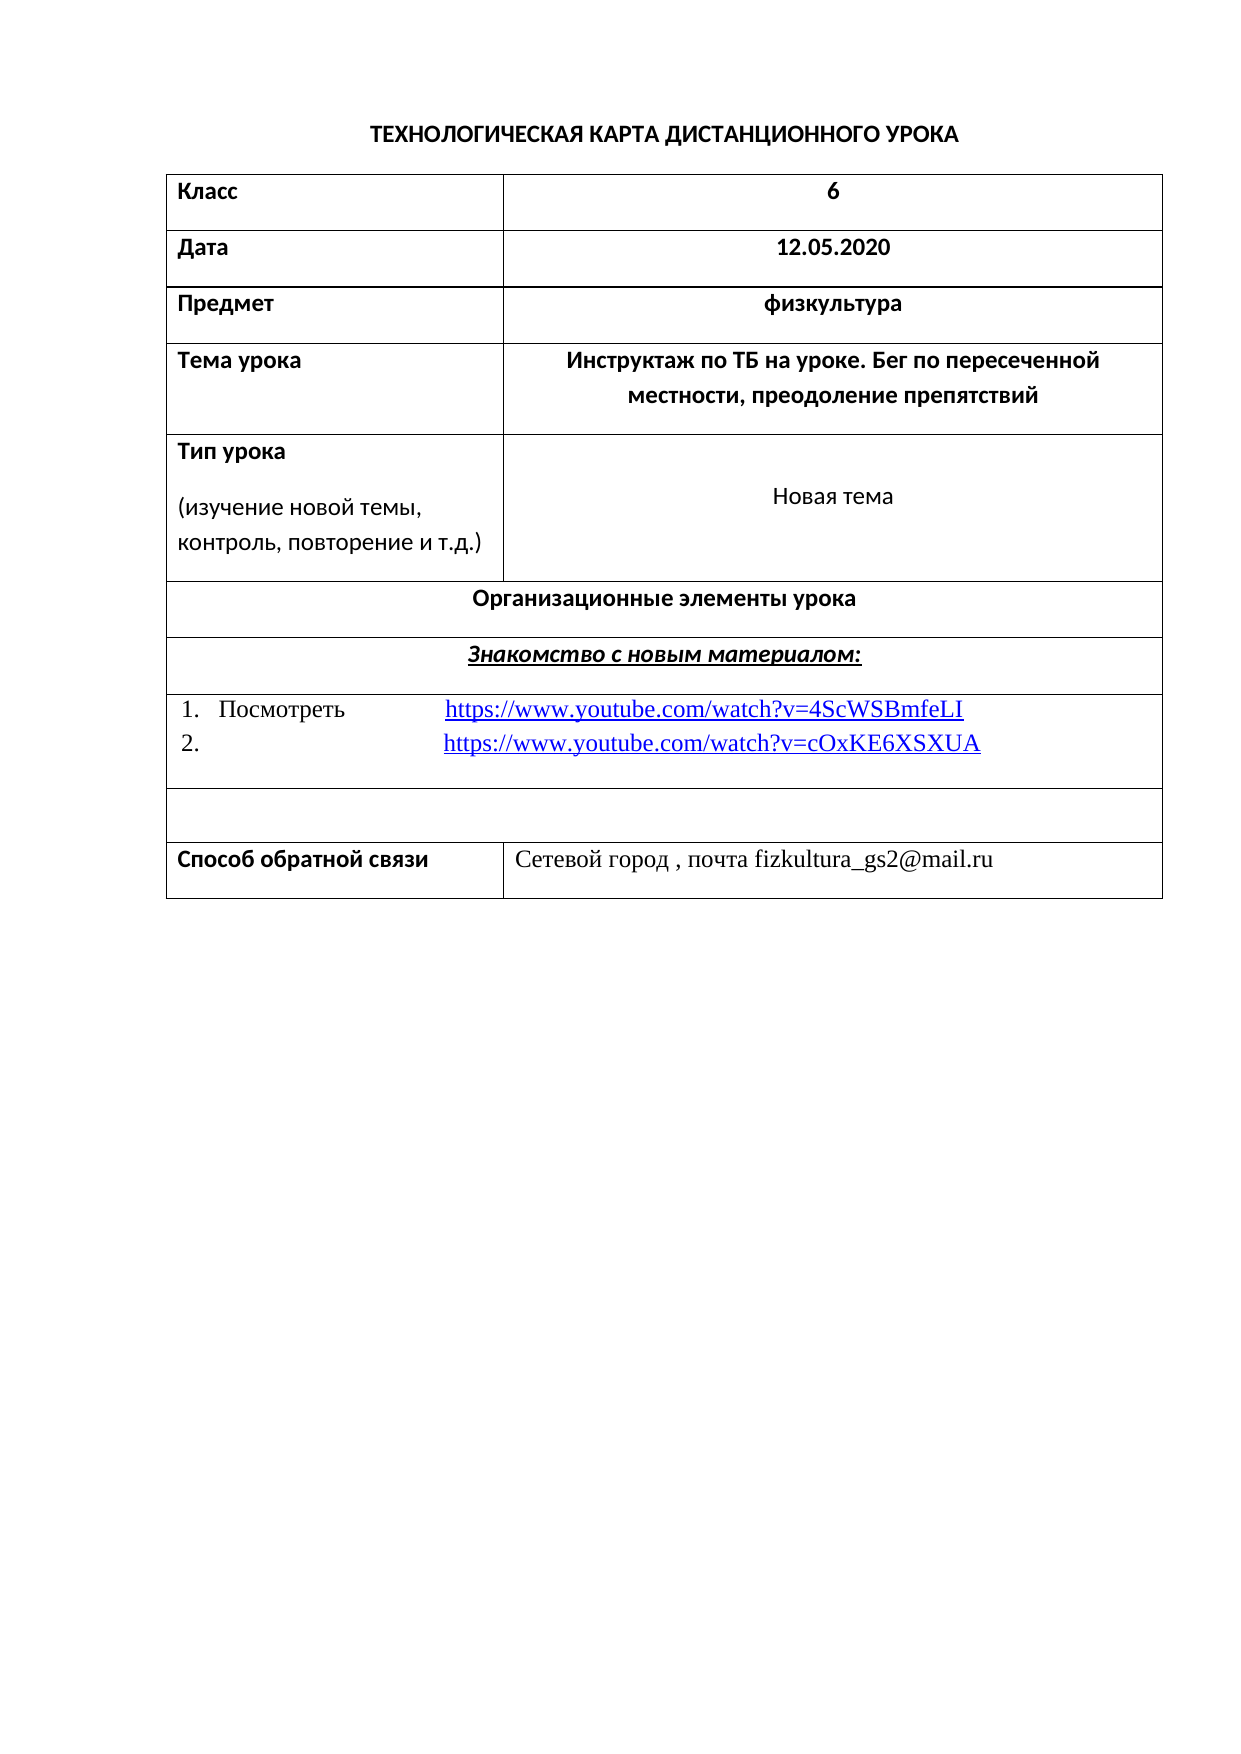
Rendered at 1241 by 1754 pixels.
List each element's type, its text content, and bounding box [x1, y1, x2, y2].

table_cell Знакомство с новым материалом: [167, 638, 1162, 693]
table_cell Новая тема [504, 435, 1162, 581]
table_header 6 [504, 175, 1162, 230]
table_cell Тема урока [167, 344, 503, 434]
table_cell физкультура [504, 288, 1162, 343]
table_cell Сетевой город , почта fizkultura_gs2@mail.ru [504, 843, 1162, 898]
table_cell Способ обратной связи [167, 843, 503, 898]
table_cell Посмотреть https://www.youtube.com/watch?v=4ScWSBmfeLI https://www.youtube.com/watch?v=cOxKE6XSXUA [167, 695, 1162, 788]
table_cell [167, 789, 1162, 842]
table_cell Тип урока (изучение новой темы, контроль, повторение и т.д.) [167, 435, 503, 581]
table_cell Дата [167, 231, 503, 286]
table_cell Организационные элементы урока [167, 582, 1162, 637]
text ТЕХНОЛОГИЧЕСКАЯ КАРТА ДИСТАНЦИОННОГО УРОКА [177, 118, 1152, 149]
table_header Класс [167, 175, 503, 230]
table_cell Инструктаж по ТБ на уроке. Бег по пересеченной местности, преодоление препятствий [504, 344, 1162, 434]
table_cell 12.05.2020 [504, 231, 1162, 286]
table_cell Предмет [167, 288, 503, 343]
